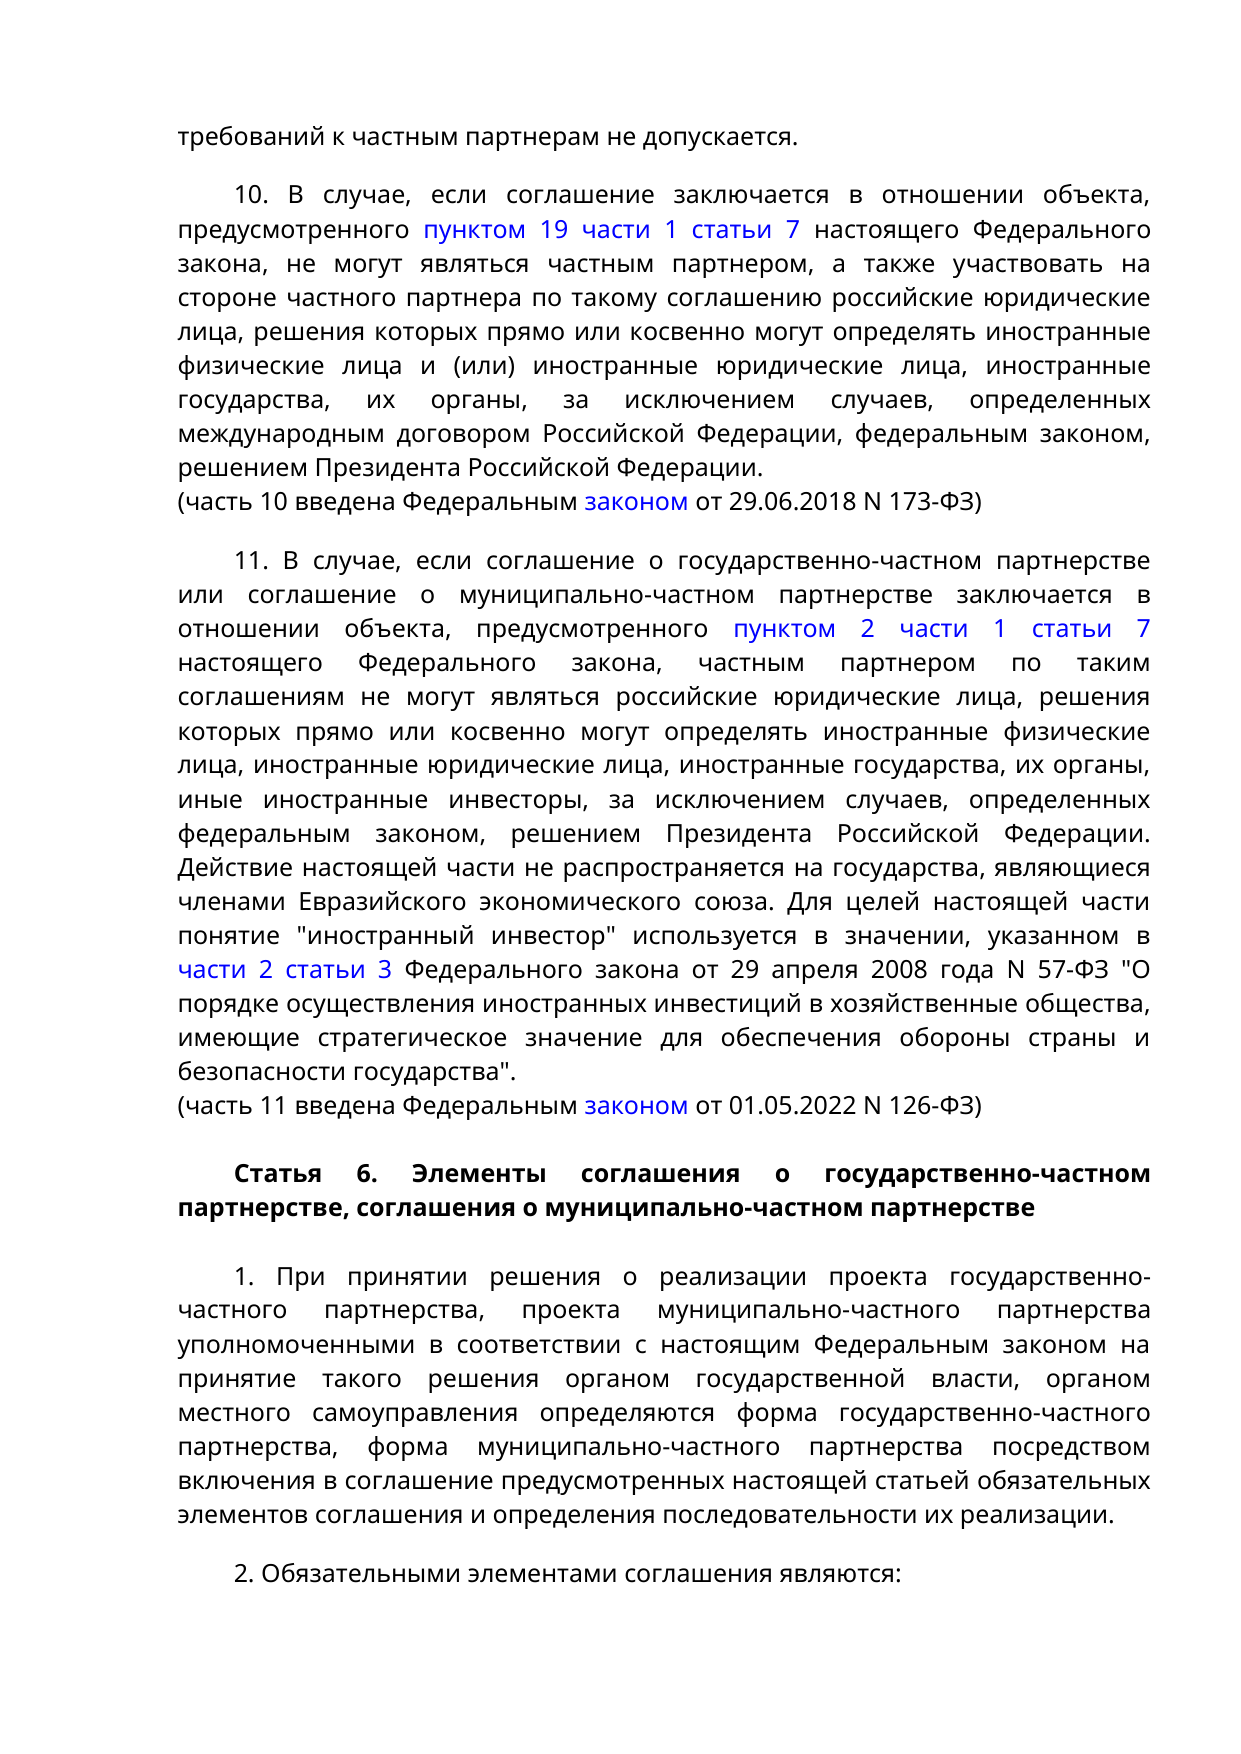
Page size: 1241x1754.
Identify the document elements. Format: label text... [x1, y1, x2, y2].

text (часть 11 введена Федеральным законом от 01.05.2022 N 126-ФЗ) [177, 1088, 1152, 1122]
text 11. В случае, если соглашение о государственно-частном партнерстве или соглашение о муниципально-частном партнерстве заключается в отношении объекта, предусмотренного пунктом 2 части 1 статьи 7 настоящего Федерального закона, частным партнером по таким соглашениям не могут являться российские юридические лица, решения которых прямо или косвенно могут определять иностранные физические лица, иностранные юридические лица, иностранные государства, их органы, иные иностранные инвесторы, за исключением случаев, определенных федеральным законом, решением Президента Российской Федерации. Действие настоящей части не распространяется на государства, являющиеся членами Евразийского экономического союза. Для целей настоящей части понятие "иностранный инвестор" используется в значении, указанном в части 2 статьи 3 Федерального закона от 29 апреля 2008 года N 57-ФЗ "О порядке осуществления иностранных инвестиций в хозяйственные общества, имеющие стратегическое значение для обеспечения обороны страны и безопасности государства". [177, 543, 1152, 1088]
text 1. При принятии решения о реализации проекта государственно-частного партнерства, проекта муниципально-частного партнерства уполномоченными в соответствии с настоящим Федеральным законом на принятие такого решения органом государственной власти, органом местного самоуправления определяются форма государственно-частного партнерства, форма муниципально-частного партнерства посредством включения в соглашение предусмотренных настоящей статьей обязательных элементов соглашения и определения последовательности их реализации. [177, 1258, 1152, 1531]
text 2. Обязательными элементами соглашения являются: [177, 1556, 1152, 1590]
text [177, 118, 1152, 152]
text (часть 10 введена Федеральным законом от 29.06.2018 N 173-ФЗ) [177, 484, 1152, 518]
title Статья 6. Элементы соглашения о государственно-частном партнерстве, соглашения о муниципально-частном партнерстве [177, 1156, 1152, 1224]
text 10. В случае, если соглашение заключается в отношении объекта, предусмотренного пунктом 19 части 1 статьи 7 настоящего Федерального закона, не могут являться частным партнером, а также участвовать на стороне частного партнера по такому соглашению российские юридические лица, решения которых прямо или косвенно могут определять иностранные физические лица и (или) иностранные юридические лица, иностранные государства, их органы, за исключением случаев, определенных международным договором Российской Федерации, федеральным законом, решением Президента Российской Федерации. [177, 177, 1152, 484]
